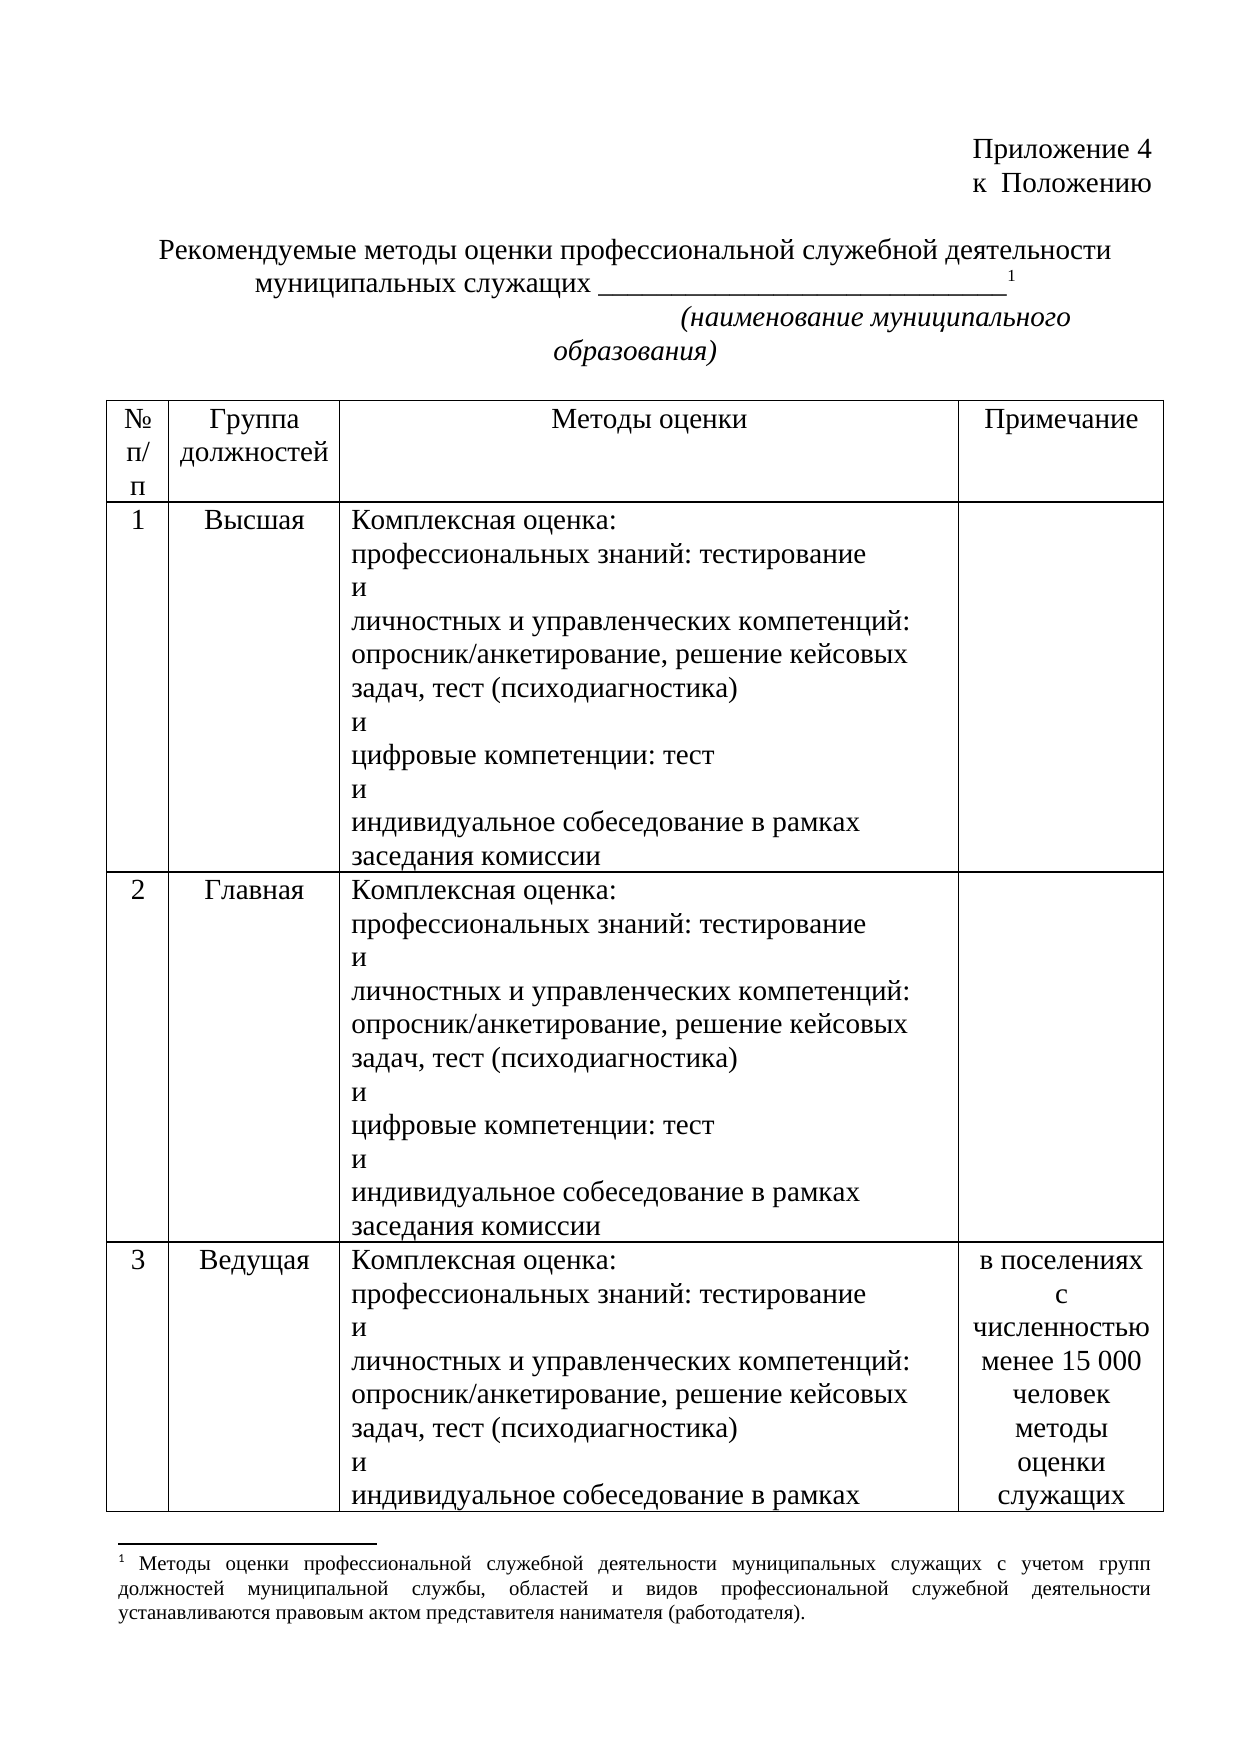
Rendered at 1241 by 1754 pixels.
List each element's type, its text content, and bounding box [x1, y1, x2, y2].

text (наименование муниципального образования) [118, 299, 1152, 366]
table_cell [340, 1243, 958, 1511]
table_cell 3 [107, 1243, 168, 1511]
table_header Методы оценки [340, 401, 958, 501]
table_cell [959, 1243, 1163, 1511]
text Рекомендуемые методы оценки профессиональной служебной деятельности [118, 232, 1152, 266]
text муниципальных служащих ____________________________ [118, 266, 1152, 299]
table_cell Главная [169, 873, 339, 1241]
table_cell [959, 873, 1163, 1241]
table_cell Комплексная оценка: профессиональных знаний: тестирование и личностных и управленческих компетенций: опросник/анкетирование, решение кейсовых задач, тест (психодиагностика) и цифровые компетенции: тест и индивидуальное собеседование в рамках заседания комиссии [340, 503, 958, 871]
table_cell [959, 503, 1163, 871]
table_header № п/п [107, 401, 168, 501]
table_cell 1 [107, 503, 168, 871]
text к Положению [118, 165, 1152, 198]
table_cell Ведущая [169, 1243, 339, 1511]
table_cell 2 [107, 873, 168, 1241]
table_header Группа должностей [169, 401, 339, 501]
table_cell Комплексная оценка: профессиональных знаний: тестирование и личностных и управленческих компетенций: опросник/анкетирование, решение кейсовых задач, тест (психодиагностика) и цифровые компетенции: тест и индивидуальное собеседование в рамках заседания комиссии [340, 873, 958, 1241]
table_header Примечание [959, 401, 1163, 501]
table_cell Высшая [169, 503, 339, 871]
text Приложение 4 [118, 131, 1152, 165]
